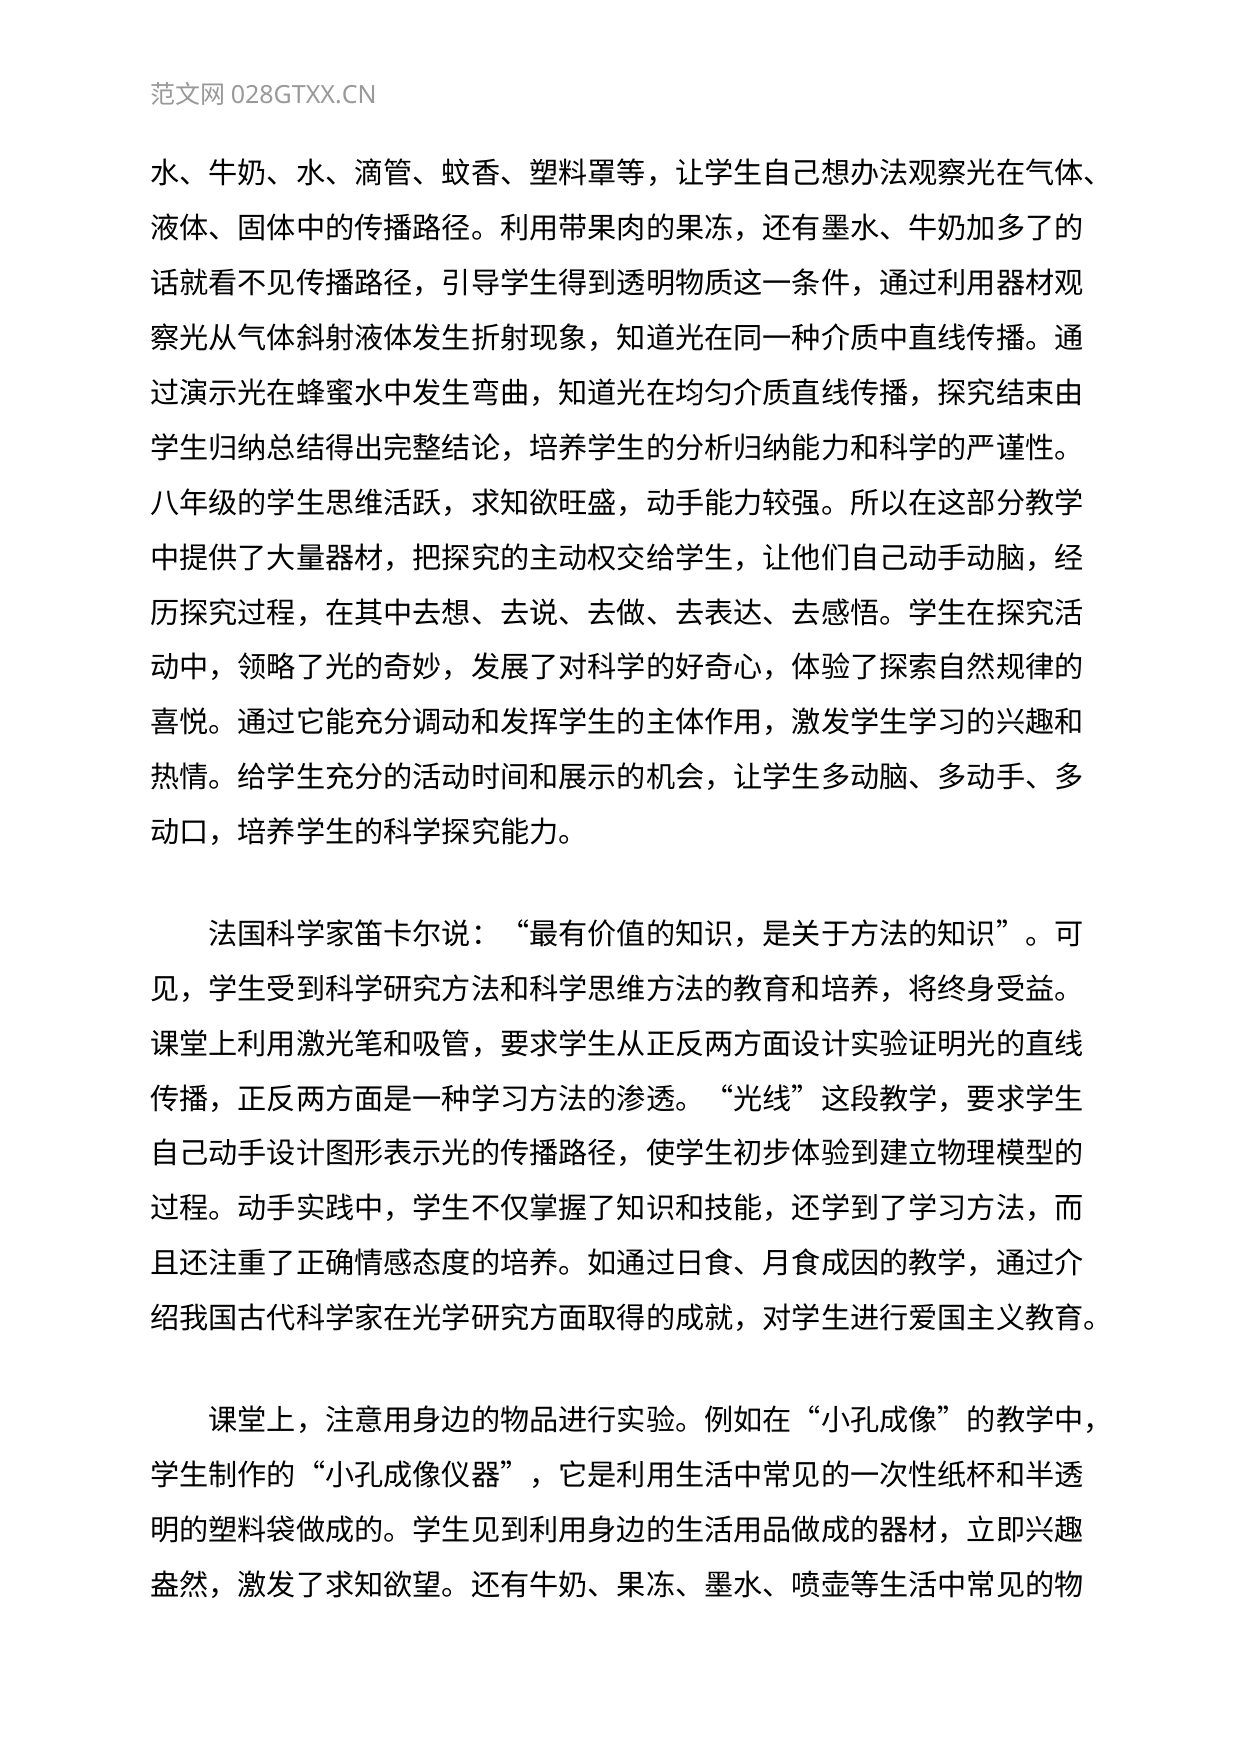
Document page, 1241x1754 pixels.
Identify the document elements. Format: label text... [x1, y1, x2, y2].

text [150, 150, 1090, 851]
text 法国科学家笛卡尔说：“最有价值的知识，是关于方法的知识”。可见，学生受到科学研究方法和科学思维方法的教育和培养，将终身受益。课堂上利用激光笔和吸管，要求学生从正反两方面设计实验证明光的直线传播，正反两方面是一种学习方法的渗透。“光线”这段教学，要求学生自己动手设计图形表示光的传播路径，使学生初步体验到建立物理模型的过程。动手实践中，学生不仅掌握了知识和技能，还学到了学习方法，而且还注重了正确情感态度的培养。如通过日食、月食成因的教学，通过介绍我国古代科学家在光学研究方面取得的成就，对学生进行爱国主义教育。 [150, 911, 1090, 1337]
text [150, 1397, 1090, 1603]
